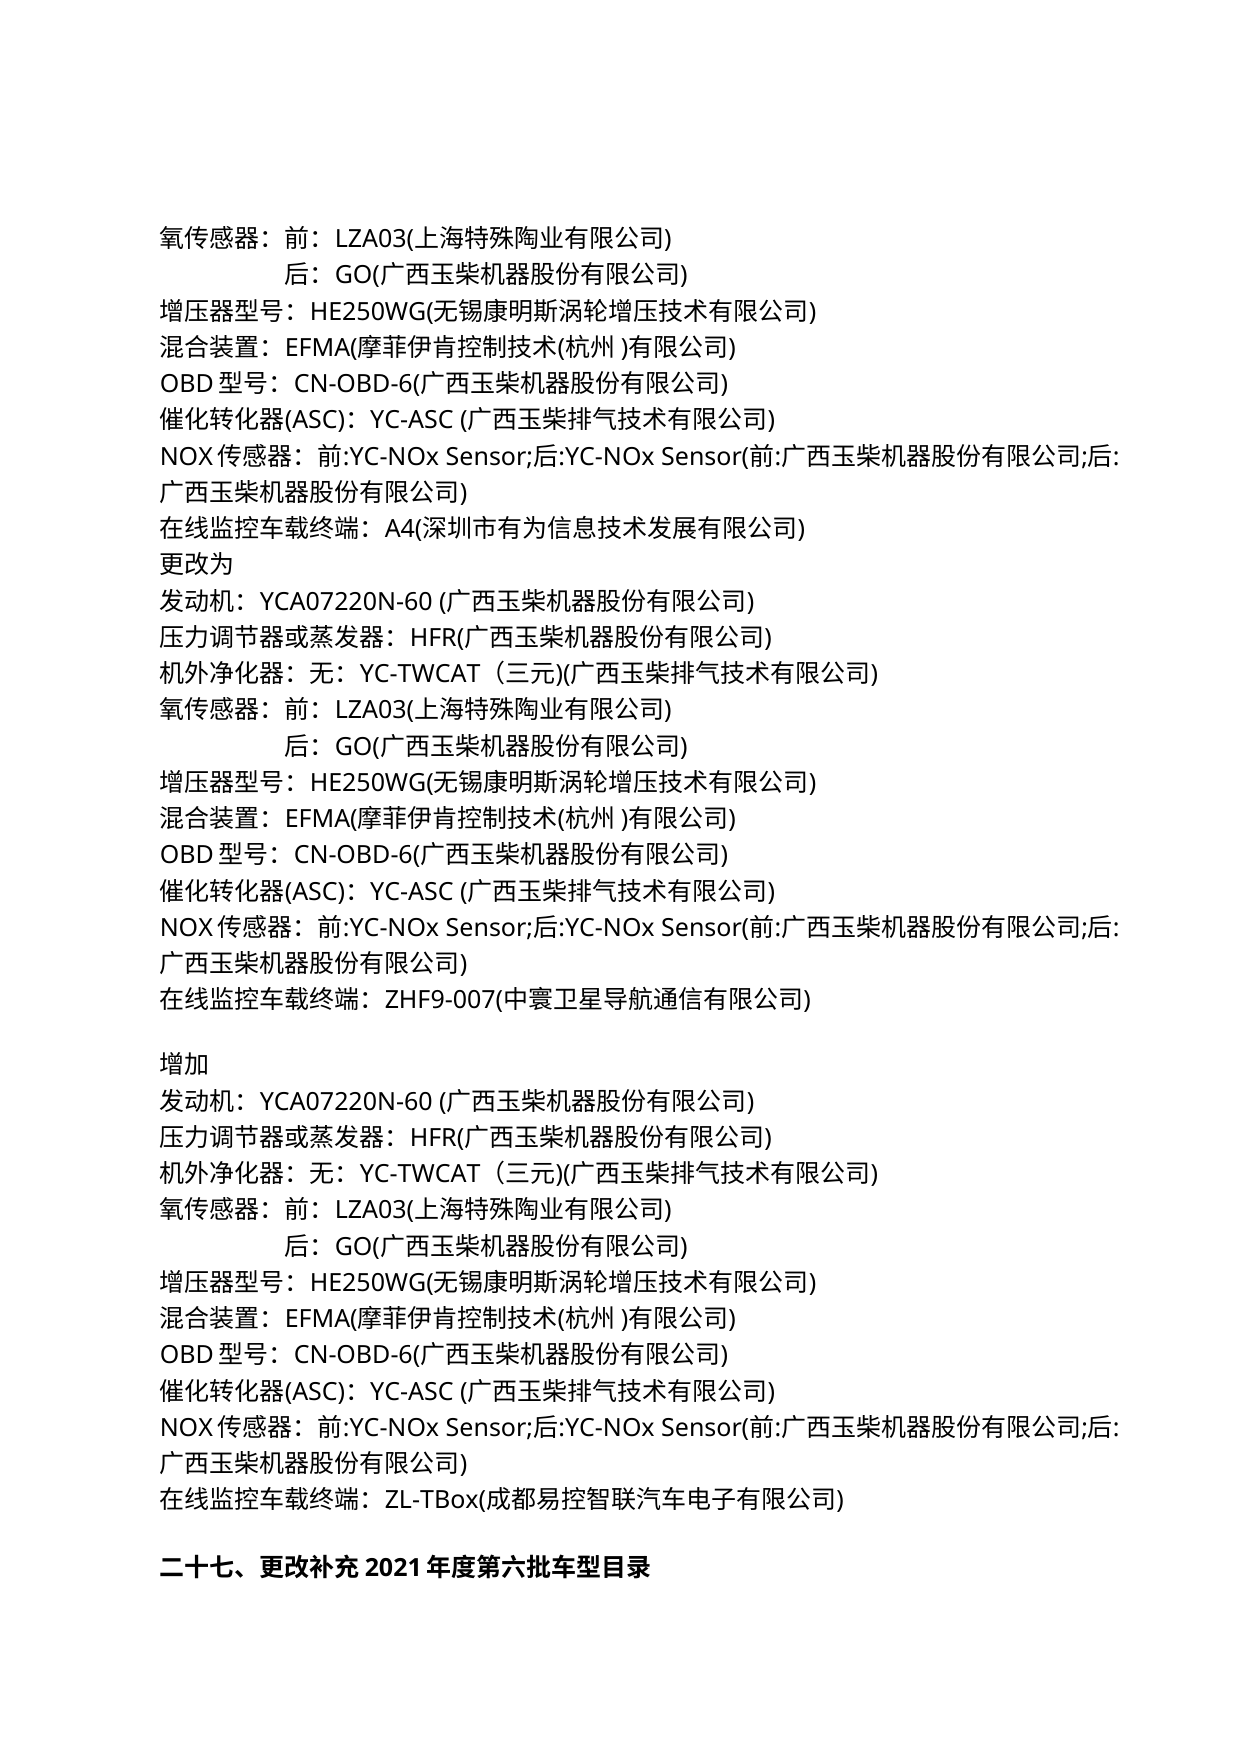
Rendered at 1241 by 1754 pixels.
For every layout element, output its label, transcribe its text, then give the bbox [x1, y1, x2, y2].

text 在线监控车载终端：ZHF9-007(中寰卫星导航通信有限公司) [159, 980, 1122, 1016]
text 增压器型号：HE250WG(无锡康明斯涡轮增压技术有限公司) [159, 291, 1122, 327]
text 发动机：YCA07220N-60 (广西玉柴机器股份有限公司) [159, 581, 1122, 617]
text 二十七、更改补充2021年度第六批车型目录 [159, 1545, 1122, 1584]
text 氧传感器：前：LZA03(上海特殊陶业有限公司) [159, 1190, 1122, 1226]
text NOX传感器：前:YC-NOx Sensor;后:YC-NOx Sensor(前:广西玉柴机器股份有限公司;后:广西玉柴机器股份有限公司) [159, 436, 1122, 508]
text 后：GO(广西玉柴机器股份有限公司) [159, 255, 1122, 291]
text 后：GO(广西玉柴机器股份有限公司) [159, 726, 1122, 762]
text OBD型号：CN-OBD-6(广西玉柴机器股份有限公司) [159, 363, 1122, 400]
text 混合装置：EFMA(摩菲伊肯控制技术(杭州 )有限公司) [159, 1298, 1122, 1335]
text 增压器型号：HE250WG(无锡康明斯涡轮增压技术有限公司) [159, 1262, 1122, 1298]
text 后：GO(广西玉柴机器股份有限公司) [159, 1226, 1122, 1262]
text 机外净化器：无：YC-TWCAT（三元)(广西玉柴排气技术有限公司) [159, 1153, 1122, 1190]
text NOX传感器：前:YC-NOx Sensor;后:YC-NOx Sensor(前:广西玉柴机器股份有限公司;后:广西玉柴机器股份有限公司) [159, 1407, 1122, 1480]
text 压力调节器或蒸发器：HFR(广西玉柴机器股份有限公司) [159, 1117, 1122, 1153]
text 机外净化器：无：YC-TWCAT（三元)(广西玉柴排气技术有限公司) [159, 653, 1122, 690]
text 发动机：YCA07220N-60 (广西玉柴机器股份有限公司) [159, 1081, 1122, 1117]
text OBD型号：CN-OBD-6(广西玉柴机器股份有限公司) [159, 835, 1122, 871]
text 在线监控车载终端：ZL-TBox(成都易控智联汽车电子有限公司) [159, 1480, 1122, 1516]
text 更改为 [159, 545, 1122, 581]
text 压力调节器或蒸发器：HFR(广西玉柴机器股份有限公司) [159, 617, 1122, 653]
text 催化转化器(ASC)：YC-ASC (广西玉柴排气技术有限公司) [159, 1371, 1122, 1407]
text 氧传感器：前：LZA03(上海特殊陶业有限公司) [159, 690, 1122, 726]
text 在线监控车载终端：A4(深圳市有为信息技术发展有限公司) [159, 508, 1122, 545]
text 增加 [159, 1045, 1122, 1081]
text 混合装置：EFMA(摩菲伊肯控制技术(杭州 )有限公司) [159, 798, 1122, 835]
text 催化转化器(ASC)：YC-ASC (广西玉柴排气技术有限公司) [159, 871, 1122, 907]
text 混合装置：EFMA(摩菲伊肯控制技术(杭州 )有限公司) [159, 327, 1122, 363]
text 催化转化器(ASC)：YC-ASC (广西玉柴排气技术有限公司) [159, 400, 1122, 436]
text OBD型号：CN-OBD-6(广西玉柴机器股份有限公司) [159, 1335, 1122, 1371]
text NOX传感器：前:YC-NOx Sensor;后:YC-NOx Sensor(前:广西玉柴机器股份有限公司;后:广西玉柴机器股份有限公司) [159, 907, 1122, 980]
text 增压器型号：HE250WG(无锡康明斯涡轮增压技术有限公司) [159, 762, 1122, 798]
text 氧传感器：前：LZA03(上海特殊陶业有限公司) [159, 218, 1122, 255]
